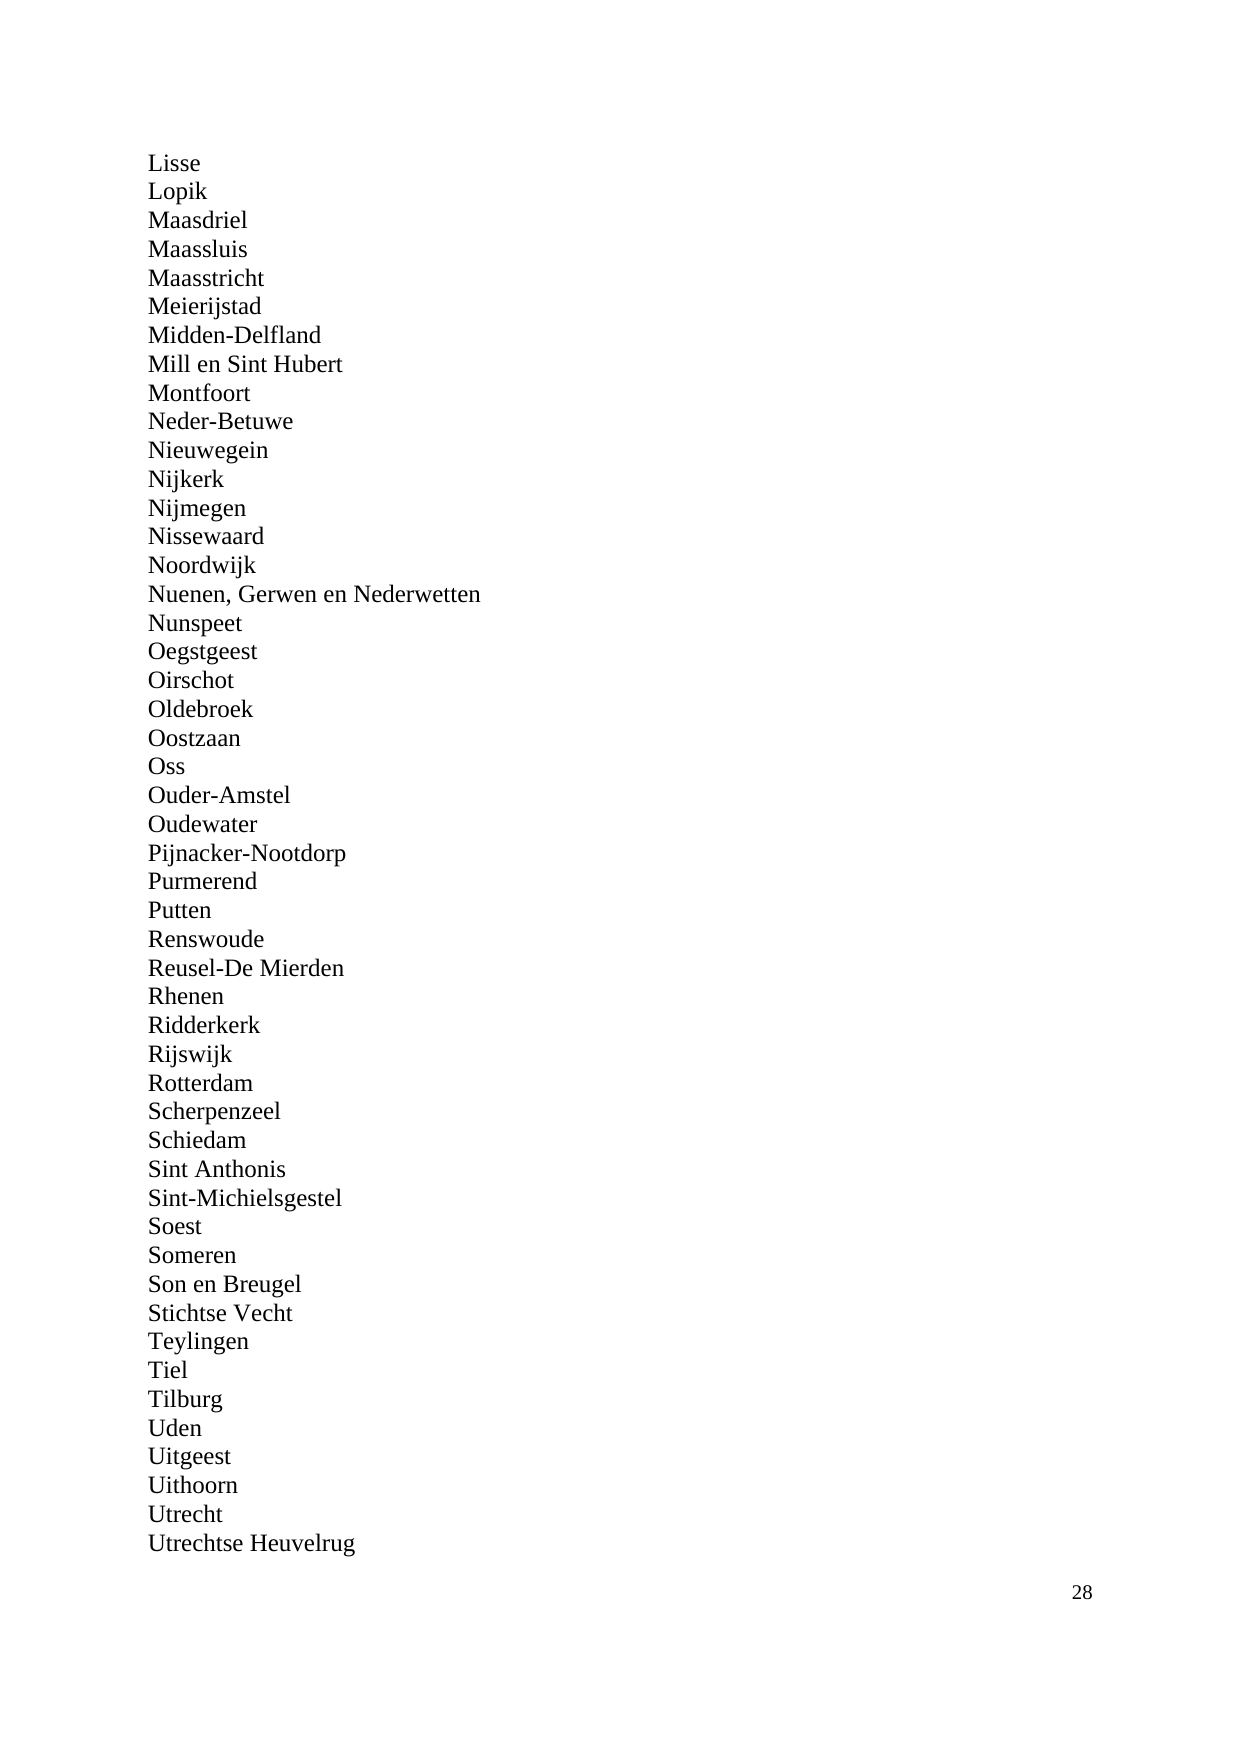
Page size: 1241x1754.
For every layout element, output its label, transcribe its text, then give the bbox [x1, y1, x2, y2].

text Putten [148, 895, 1092, 924]
text Lopik [148, 176, 1092, 205]
text Sint Anthonis [148, 1154, 1092, 1183]
text Maasstricht [148, 263, 1092, 291]
text Rotterdam [148, 1068, 1092, 1096]
text Maasdriel [148, 205, 1092, 234]
text Teylingen [148, 1326, 1092, 1355]
text Schiedam [148, 1125, 1092, 1154]
text Tilburg [148, 1384, 1092, 1413]
text Rijswijk [148, 1039, 1092, 1068]
text Montfoort [148, 378, 1092, 406]
text Lisse [148, 148, 1092, 176]
text Uden [148, 1413, 1092, 1441]
text Oss [148, 751, 1092, 780]
text Sint-Michielsgestel [148, 1183, 1092, 1211]
text Renswoude [148, 924, 1092, 953]
text Nijkerk [148, 464, 1092, 493]
text Noordwijk [148, 550, 1092, 579]
text Rhenen [148, 981, 1092, 1010]
text Ridderkerk [148, 1010, 1092, 1039]
text Oldebroek [148, 694, 1092, 723]
text Soest [148, 1211, 1092, 1240]
text Stichtse Vecht [148, 1298, 1092, 1326]
text Scherpenzeel [148, 1096, 1092, 1125]
text Oegstgeest [148, 636, 1092, 665]
text Nissewaard [148, 521, 1092, 550]
text Reusel-De Mierden [148, 953, 1092, 981]
text Midden-Delfland [148, 320, 1092, 349]
text Oirschot [148, 665, 1092, 694]
text Nunspeet [148, 608, 1092, 636]
text Meierijstad [148, 291, 1092, 320]
text Ouder-Amstel [148, 780, 1092, 809]
text Oudewater [148, 809, 1092, 838]
text Mill en Sint Hubert [148, 349, 1092, 378]
text Uitgeest [148, 1441, 1092, 1470]
text Oostzaan [148, 723, 1092, 751]
text Someren [148, 1240, 1092, 1269]
text Maassluis [148, 234, 1092, 263]
text Nuenen, Gerwen en Nederwetten [148, 579, 1092, 608]
text Uithoorn [148, 1470, 1092, 1499]
text Utrecht [148, 1499, 1092, 1528]
text Neder-Betuwe [148, 406, 1092, 435]
text Tiel [148, 1355, 1092, 1384]
text Pijnacker-Nootdorp [148, 838, 1092, 866]
text Utrechtse Heuvelrug [148, 1528, 1092, 1556]
text Son en Breugel [148, 1269, 1092, 1298]
text Nieuwegein [148, 435, 1092, 464]
text Nijmegen [148, 493, 1092, 521]
text Purmerend [148, 866, 1092, 895]
